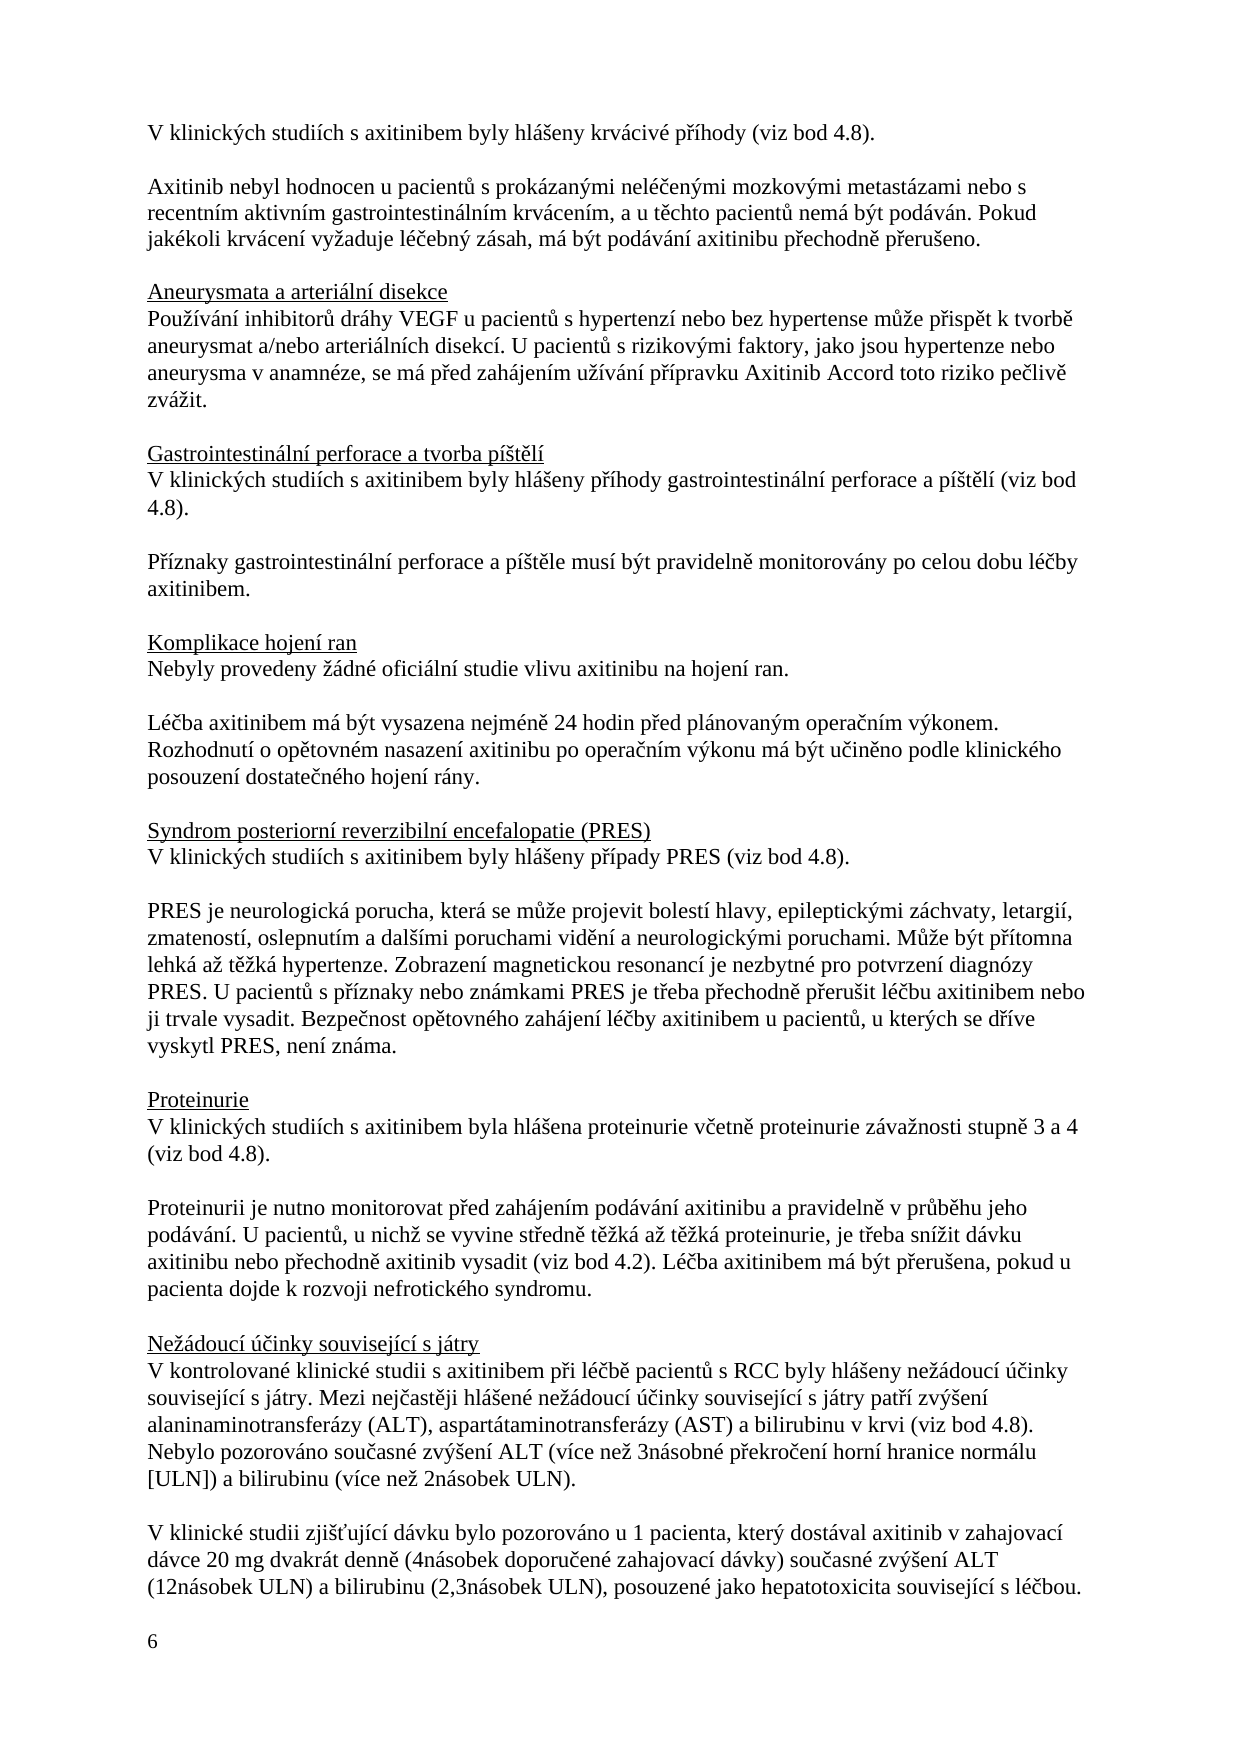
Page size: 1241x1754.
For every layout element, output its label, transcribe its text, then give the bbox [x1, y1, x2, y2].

text V klinických studiích s axitinibem byly hlášeny krvácivé příhody (viz bod 4.8). [147, 118, 1093, 146]
text V klinických studiích s axitinibem byla hlášena proteinurie včetně proteinurie závažnosti stupně 3 a 4 (viz bod 4.8). [147, 1113, 1093, 1167]
text Proteinurie [147, 1086, 1093, 1113]
text PRES je neurologická porucha, která se může projevit bolestí hlavy, epileptickými záchvaty, letargií, zmateností, oslepnutím a dalšími poruchami vidění a neurologickými poruchami. Může být přítomna lehká až těžká hypertenze. Zobrazení magnetickou resonancí je nezbytné pro potvrzení diagnózy PRES. U pacientů s příznaky nebo známkami PRES je třeba přechodně přerušit léčbu axitinibem nebo ji trvale vysadit. Bezpečnost opětovného zahájení léčby axitinibem u pacientů, u kterých se dříve vyskytl PRES, není známa. [147, 897, 1093, 1059]
text Syndrom posteriorní reverzibilní encefalopatie (PRES) [147, 817, 1093, 843]
text V klinických studiích s axitinibem byly hlášeny případy PRES (viz bod 4.8). [147, 843, 1093, 869]
text V klinické studii zjišťující dávku bylo pozorováno u 1 pacienta, který dostával axitinib v zahajovací dávce 20 mg dvakrát denně (4násobek doporučené zahajovací dávky) současné zvýšení ALT (12násobek ULN) a bilirubinu (2,3násobek ULN), posouzené jako hepatotoxicita související s léčbou. [147, 1519, 1093, 1600]
text Nebyly provedeny žádné oficiální studie vlivu axitinibu na hojení ran. [147, 655, 1093, 681]
text Aneurysmata a arteriální disekce [147, 278, 1093, 304]
text Proteinurii je nutno monitorovat před zahájením podávání axitinibu a pravidelně v průběhu jeho podávání. U pacientů, u nichž se vyvine středně těžká až těžká proteinurie, je třeba snížit dávku axitinibu nebo přechodně axitinib vysadit (viz bod 4.2). Léčba axitinibem má být přerušena, pokud u pacienta dojde k rozvoji nefrotického syndromu. [147, 1194, 1093, 1302]
text Gastrointestinální perforace a tvorba píštělí [147, 440, 1093, 466]
text Komplikace hojení ran [147, 629, 1093, 655]
text Nežádoucí účinky související s játry [147, 1329, 1093, 1356]
text Léčba axitinibem má být vysazena nejméně 24 hodin před plánovaným operačním výkonem. Rozhodnutí o opětovném nasazení axitinibu po operačním výkonu má být učiněno podle klinického posouzení dostatečného hojení rány. [147, 708, 1093, 790]
text Používání inhibitorů dráhy VEGF u pacientů s hypertenzí nebo bez hypertense může přispět k tvorbě aneurysmat a/nebo arteriálních disekcí. U pacientů s rizikovými faktory, jako jsou hypertenze nebo aneurysma v anamnéze, se má před zahájením užívání přípravku Axitinib Accord toto riziko pečlivě zvážit. [147, 304, 1093, 413]
text Nebylo pozorováno současné zvýšení ALT (více než 3násobné překročení horní hranice normálu [ULN]) a bilirubinu (více než 2násobek ULN). [147, 1438, 1093, 1492]
text Axitinib nebyl hodnocen u pacientů s prokázanými neléčenými mozkovými metastázami nebo s recentním aktivním gastrointestinálním krvácením, a u těchto pacientů nemá být podáván. Pokud jakékoli krvácení vyžaduje léčebný zásah, má být podávání axitinibu přechodně přerušeno. [147, 173, 1093, 252]
text Příznaky gastrointestinální perforace a píštěle musí být pravidelně monitorovány po celou dobu léčby axitinibem. [147, 547, 1093, 602]
text V klinických studiích s axitinibem byly hlášeny příhody gastrointestinální perforace a píštělí (viz bod 4.8). [147, 466, 1093, 520]
text V kontrolované klinické studii s axitinibem při léčbě pacientů s RCC byly hlášeny nežádoucí účinky související s játry. Mezi nejčastěji hlášené nežádoucí účinky související s játry patří zvýšení alaninaminotransferázy (ALT), aspartátaminotransferázy (AST) a bilirubinu v krvi (viz bod 4.8). [147, 1356, 1093, 1438]
